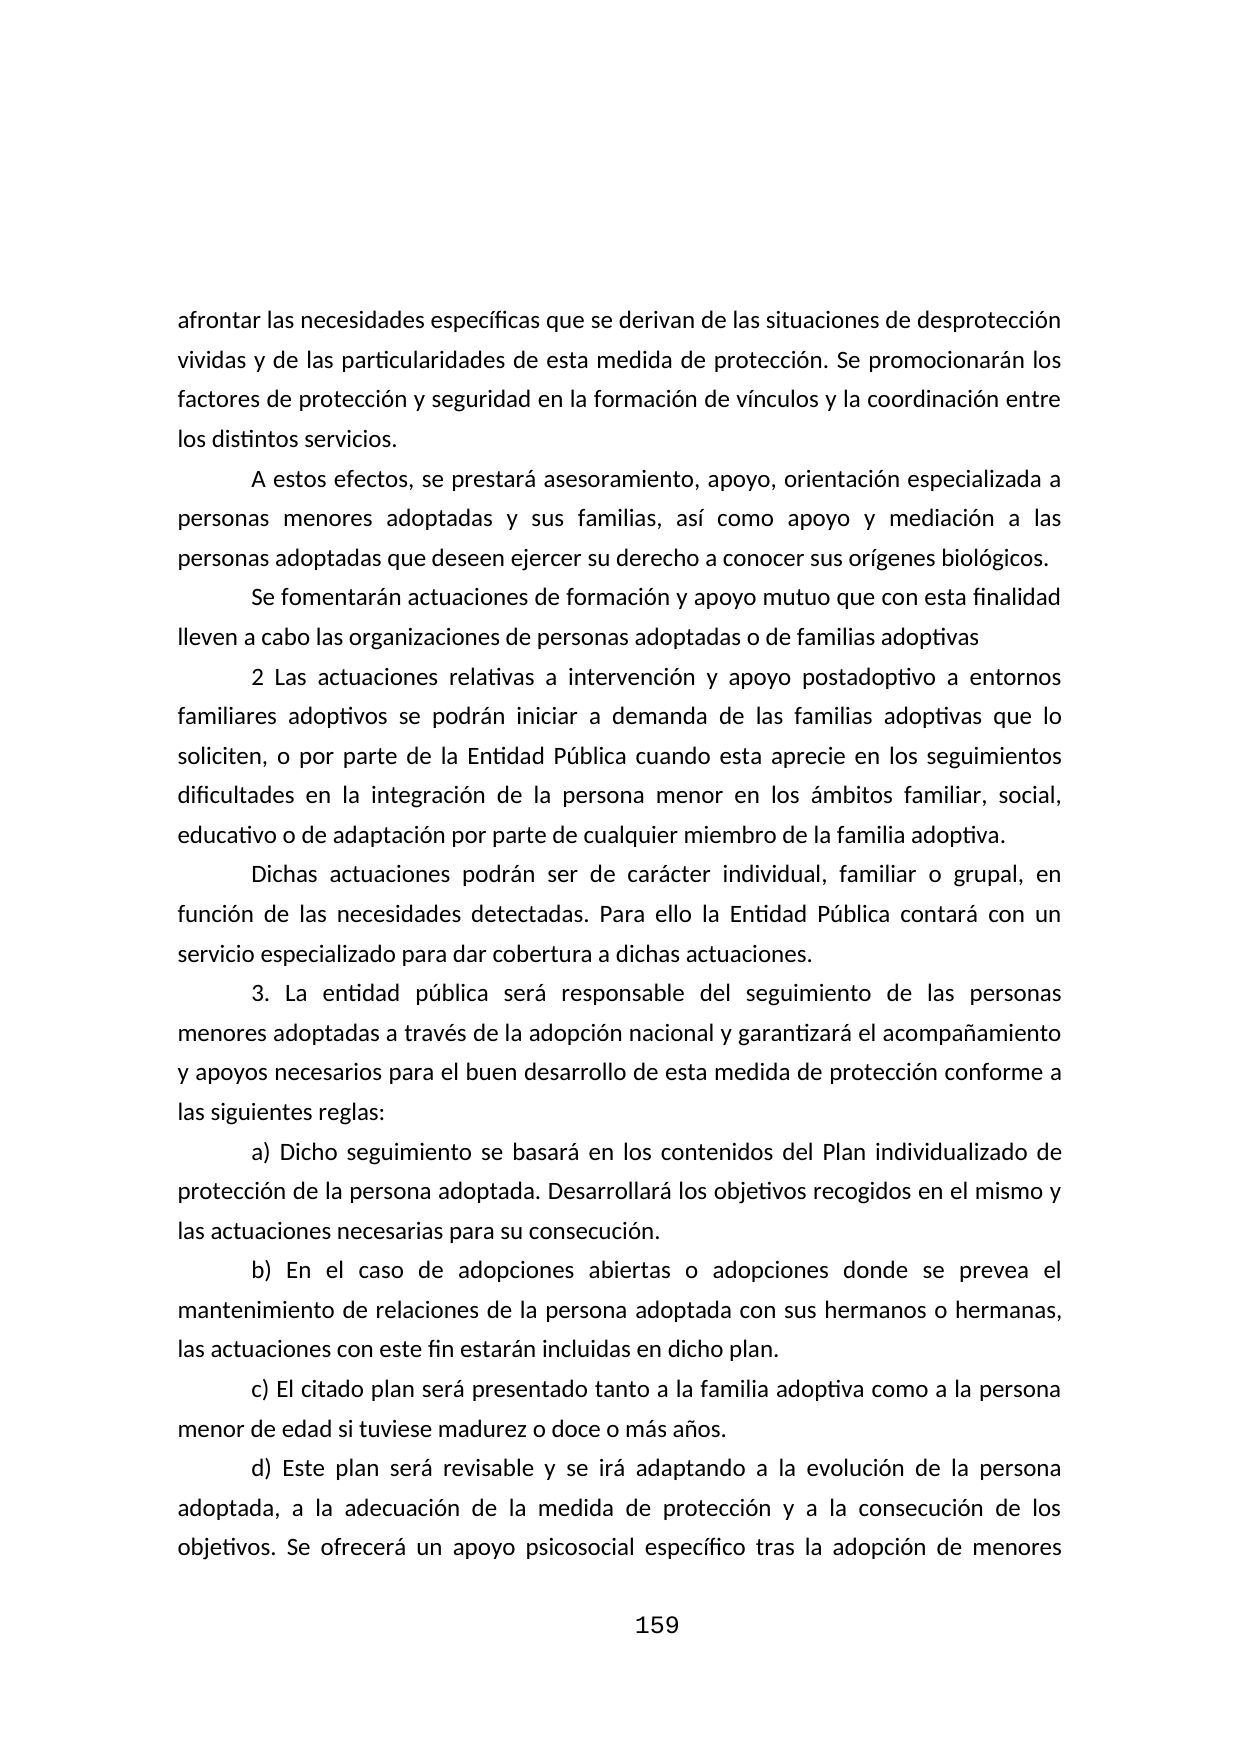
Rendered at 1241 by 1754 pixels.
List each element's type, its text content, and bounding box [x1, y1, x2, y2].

text 2 Las actuaciones relativas a intervención y apoyo postadoptivo a entornos familiares adoptivos se podrán iniciar a demanda de las familias adoptivas que lo soliciten, o por parte de la Entidad Pública cuando esta aprecie en los seguimientos dificultades en la integración de la persona menor en los ámbitos familiar, social, educativo o de adaptación por parte de cualquier miembro de la familia adoptiva. [177, 652, 1063, 849]
text Se fomentarán actuaciones de formación y apoyo mutuo que con esta finalidad lleven a cabo las organizaciones de personas adoptadas o de familias adoptivas [177, 572, 1063, 652]
text c) El citado plan será presentado tanto a la familia adoptiva como a la persona menor de edad si tuviese madurez o doce o más años. [177, 1364, 1063, 1443]
text A estos efectos, se prestará asesoramiento, apoyo, orientación especializada a personas menores adoptadas y sus familias, así como apoyo y mediación a las personas adoptadas que deseen ejercer su derecho a conocer sus orígenes biológicos. [177, 454, 1063, 572]
text Dichas actuaciones podrán ser de carácter individual, familiar o grupal, en función de las necesidades detectadas. Para ello la Entidad Pública contará con un servicio especializado para dar cobertura a dichas actuaciones. [177, 849, 1063, 968]
text 3. La entidad pública será responsable del seguimiento de las personas menores adoptadas a través de la adopción nacional y garantizará el acompañamiento y apoyos necesarios para el buen desarrollo de esta medida de protección conforme a las siguientes reglas: [177, 968, 1063, 1127]
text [177, 1443, 1063, 1562]
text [177, 295, 1063, 454]
text a) Dicho seguimiento se basará en los contenidos del Plan individualizado de protección de la persona adoptada. Desarrollará los objetivos recogidos en el mismo y las actuaciones necesarias para su consecución. [177, 1127, 1063, 1245]
text b) En el caso de adopciones abiertas o adopciones donde se prevea el mantenimiento de relaciones de la persona adoptada con sus hermanos o hermanas, las actuaciones con este fin estarán incluidas en dicho plan. [177, 1245, 1063, 1364]
